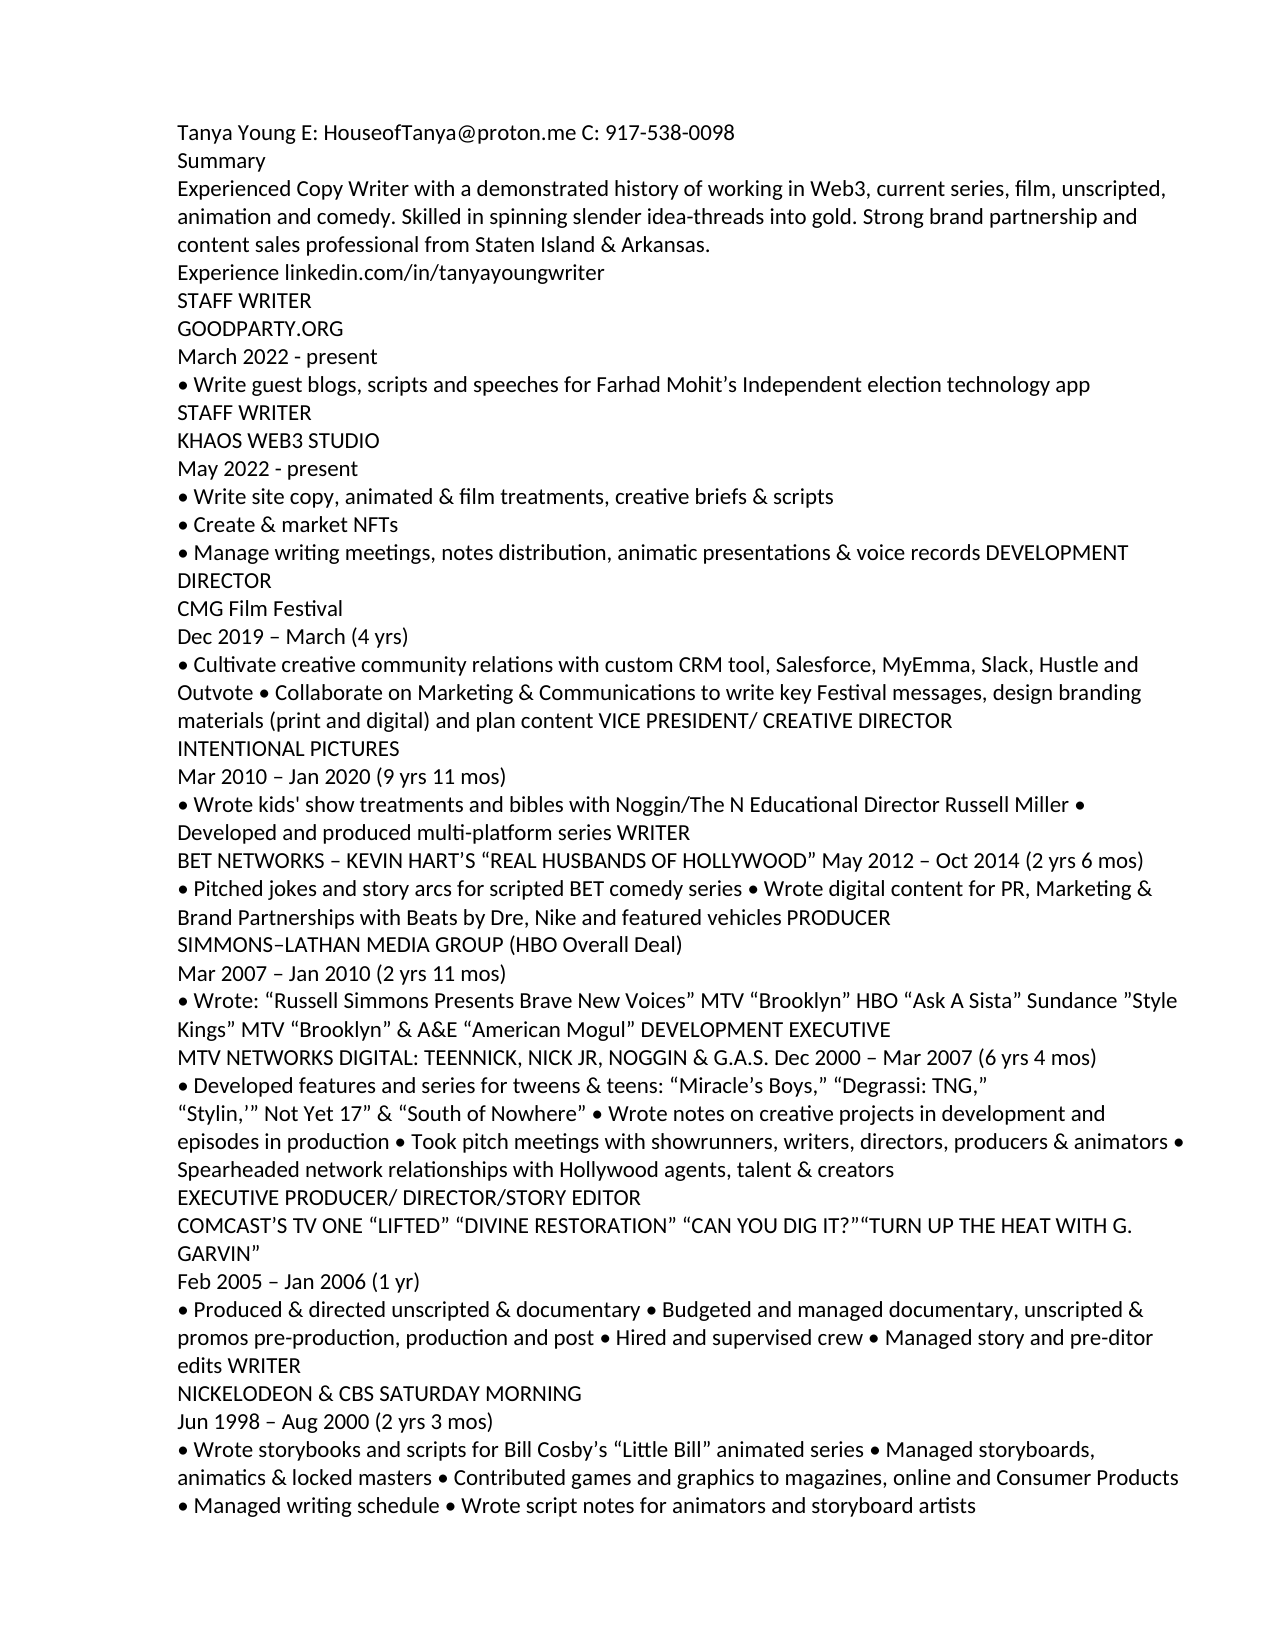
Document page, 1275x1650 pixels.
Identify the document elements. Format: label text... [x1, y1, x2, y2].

text • Create & market NFTs [177, 510, 1186, 538]
text • Write guest blogs, scripts and speeches for Farhad Mohit’s Independent election technology app [177, 370, 1186, 398]
text COMCAST’S TV ONE “LIFTED” “DIVINE RESTORATION” “CAN YOU DIG IT?”“TURN UP THE HEAT WITH G. GARVIN” [177, 1211, 1186, 1267]
text Experience linkedin.com/in/tanyayoungwriter [177, 258, 1186, 286]
text EXECUTIVE PRODUCER/ DIRECTOR/STORY EDITOR [177, 1183, 1186, 1211]
text STAFF WRITER [177, 286, 1186, 314]
text • Cultivate creative community relations with custom CRM tool, Salesforce, MyEmma, Slack, Hustle and Outvote • Collaborate on Marketing & Communications to write key Festival messages, design branding materials (print and digital) and plan content VICE PRESIDENT/ CREATIVE DIRECTOR [177, 650, 1186, 734]
text MTV NETWORKS DIGITAL: TEENNICK, NICK JR, NOGGIN & G.A.S. Dec 2000 – Mar 2007 (6 yrs 4 mos) [177, 1043, 1186, 1071]
text Feb 2005 – Jan 2006 (1 yr) [177, 1267, 1186, 1295]
text BET NETWORKS – KEVIN HART’S “REAL HUSBANDS OF HOLLYWOOD” May 2012 – Oct 2014 (2 yrs 6 mos) [177, 847, 1186, 874]
text KHAOS WEB3 STUDIO [177, 426, 1186, 454]
text CMG Film Festival [177, 594, 1186, 622]
text Tanya Young E: HouseofTanya@proton.me C: 917-538-0098 [177, 118, 1186, 146]
text STAFF WRITER [177, 398, 1186, 426]
text • Wrote: “Russell Simmons Presents Brave New Voices” MTV “Brooklyn” HBO “Ask A Sista” Sundance ”Style Kings” MTV “Brooklyn” & A&E “American Mogul” DEVELOPMENT EXECUTIVE [177, 987, 1186, 1043]
text • Pitched jokes and story arcs for scripted BET comedy series • Wrote digital content for PR, Marketing & Brand Partnerships with Beats by Dre, Nike and featured vehicles PRODUCER [177, 874, 1186, 931]
text Mar 2007 – Jan 2010 (2 yrs 11 mos) [177, 959, 1186, 987]
text Dec 2019 – March (4 yrs) [177, 622, 1186, 650]
text Jun 1998 – Aug 2000 (2 yrs 3 mos) [177, 1407, 1186, 1435]
text GOODPARTY.ORG [177, 314, 1186, 342]
text Mar 2010 – Jan 2020 (9 yrs 11 mos) [177, 762, 1186, 791]
text • Write site copy, animated & film treatments, creative briefs & scripts [177, 482, 1186, 510]
text INTENTIONAL PICTURES [177, 734, 1186, 762]
text • Developed features and series for tweens & teens: “Miracle’s Boys,” “Degrassi: TNG,” [177, 1071, 1186, 1099]
text SIMMONS–LATHAN MEDIA GROUP (HBO Overall Deal) [177, 931, 1186, 959]
text NICKELODEON & CBS SATURDAY MORNING [177, 1379, 1186, 1407]
text • Produced & directed unscripted & documentary • Budgeted and managed documentary, unscripted & promos pre-production, production and post • Hired and supervised crew • Managed story and pre-ditor edits WRITER [177, 1295, 1186, 1379]
text • Wrote kids' show treatments and bibles with Noggin/The N Educational Director Russell Miller • Developed and produced multi-platform series WRITER [177, 791, 1186, 847]
text • Manage writing meetings, notes distribution, animatic presentations & voice records DEVELOPMENT DIRECTOR [177, 538, 1186, 594]
text May 2022 - present [177, 454, 1186, 482]
text Experienced Copy Writer with a demonstrated history of working in Web3, current series, film, unscripted, animation and comedy. Skilled in spinning slender idea-threads into gold. Strong brand partnership and content sales professional from Staten Island & Arkansas. [177, 174, 1186, 258]
text March 2022 - present [177, 342, 1186, 370]
text • Wrote storybooks and scripts for Bill Cosby’s “Little Bill” animated series • Managed storyboards, animatics & locked masters • Contributed games and graphics to magazines, online and Consumer Products • Managed writing schedule • Wrote script notes for animators and storyboard artists [177, 1435, 1186, 1519]
text “Stylin,’” Not Yet 17” & “South of Nowhere” • Wrote notes on creative projects in development and episodes in production • Took pitch meetings with showrunners, writers, directors, producers & animators • Spearheaded network relationships with Hollywood agents, talent & creators [177, 1099, 1186, 1183]
text Summary [177, 146, 1186, 174]
